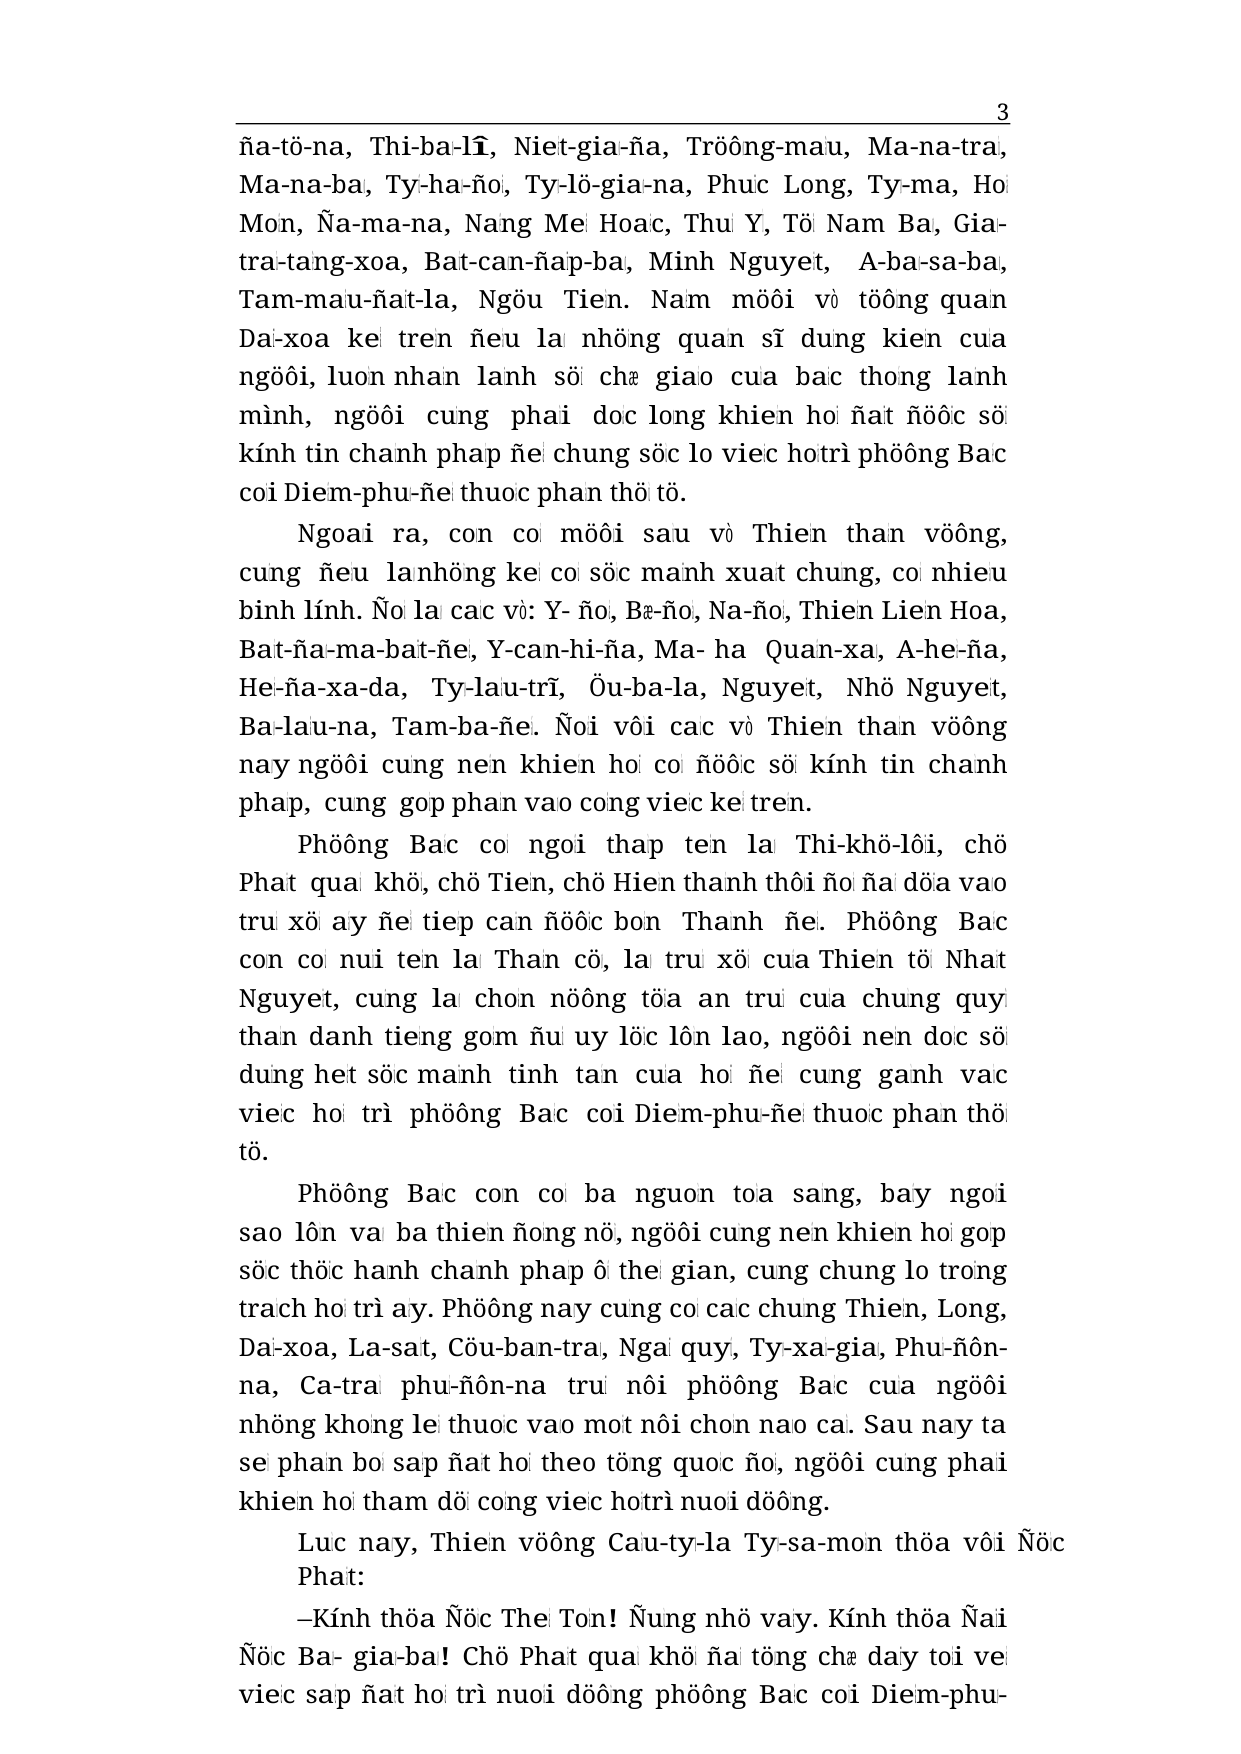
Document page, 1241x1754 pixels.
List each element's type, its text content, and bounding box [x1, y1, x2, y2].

text Phöông Baéc coù ngoâi thaùp teân laø Thi-khö-lôïi, chö Phaät quaù khöù, chö Tieân, chö Hieàn thaùnh thôøi ñoù ñaõ döïa vaøo truù xöù aáy ñeå tieáp caän ñöôïc boán Thaùnh ñeá. Phöông Baéc coøn coù nuùi teân laø Thaân cöø, laø truù xöù cuûa Thieân töû Nhaät Nguyeät, cuõng laø choán nöông töïa an truï cuûa chuùng quyû thaàn danh tieáng goàm ñuû uy löïc lôùn lao, ngöôi neân doác söû duïng heát söùc maïnh tinh taán cuûa hoï ñeå cuøng gaùnh vaùc vieäc hoä trì phöông Baéc coõi Dieâm-phuø-ñeà thuoäc phaàn thöù tö. [238, 827, 1007, 1168]
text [238, 1600, 1007, 1711]
text Phöông Baéc coøn coù ba nguoàn toûa saùng, baûy ngoâi sao lôùn vaø ba thieân ñoàng nöõ, ngöôi cuõng neân khieán hoï goùp söùc thöïc haønh chaùnh phaùp ôû theá gian, cuøng chung lo troïng traùch hoä trì aáy. Phöông naøy cuõng coù caùc chuùng Thieân, Long, Daï-xoa, La-saùt, Cöu-baøn-traø, Ngaï quyû, Tyø-xaù-giaø, Phuù-ñôn-na, Ca-traù phuù-ñôn-na truï nôi phöông Baéc cuûa ngöôi nhöng khoâng leä thuoäc vaøo moät nôi choán naøo caû. Sau naøy ta seõ phaân boá saép ñaët hoï theo töøng quoác ñoä, ngöôi cuõng phaûi khieán hoï tham döï coâng vieäc hoä trì nuoâi döôõng. [238, 1176, 1007, 1517]
text Luùc naøy, Thieân vöông Caâu-tyø-la Tyø-sa-moân thöa vôùi Ñöùc Phaät: [297, 1525, 1065, 1593]
text ña-tö-na, Thi-baø-lî, Nieát-giaø-ña, Tröôøng-maâu, Ma-na-traù, Ma-na-baø, Tyû-haø-ñoä, Tyø-lö-giaø-na, Phuïc Long, Tyø-ma, Hoä Moân, Ña-ma-na, Naêng Meâ Hoaëc, Thuû YÙ, Töû Nam Baø, Giaø-traù-taêng-xoa, Baùt-caøn-ñaïp-baø, Minh Nguyeät, A-baø-sa-baø, Tam-maâu-ñaït-la, Ngöu Tieân. Naêm möôi vò töôùng quaân Daï-xoa keå treân ñeàu laø nhöõng quaân sĩ duõng kieän cuûa ngöôi, luoân nhaän laõnh söï chæ giaùo cuûa baäc thoáng laõnh mình, ngöôi cuõng phaûi doác loøng khieán hoï ñaït ñöôïc söï kính tin chaùnh phaùp ñeå chung söùc lo vieäc hoä trì phöông Baéc coõi Dieâm-phuø-ñeà thuoäc phaàn thöù tö. [238, 128, 1007, 508]
text Ngoaøi ra, coøn coù möôøi saùu vò Thieân thaàn vöông, cuõng ñeàu laø nhöõng keû coù söùc maïnh xuaát chuùng, coù nhieàu binh lính. Ñoù laø caùc vò: Y- ñoà, Bæ-ñoà, Na-ñoà, Thieân Lieân Hoa, Baùt-ñaø-ma-baït-ñeá, Y-caøn-hi-ña, Ma- ha Quaân-xaø, A-heà-ña, Heà-ña-xa-da, Tyø-laâu-trĩ, Öu-ba-la, Nguyeät, Nhö Nguyeät, Baø-laâu-na, Tam-ba-ñeá. Ñoái vôùi caùc vò Thieân thaàn vöông naøy ngöôi cuõng neân khieán hoï coù ñöôïc söï kính tin chaùnh phaùp, cuøng goùp phaàn vaøo coâng vieäc keå treân. [238, 516, 1007, 819]
